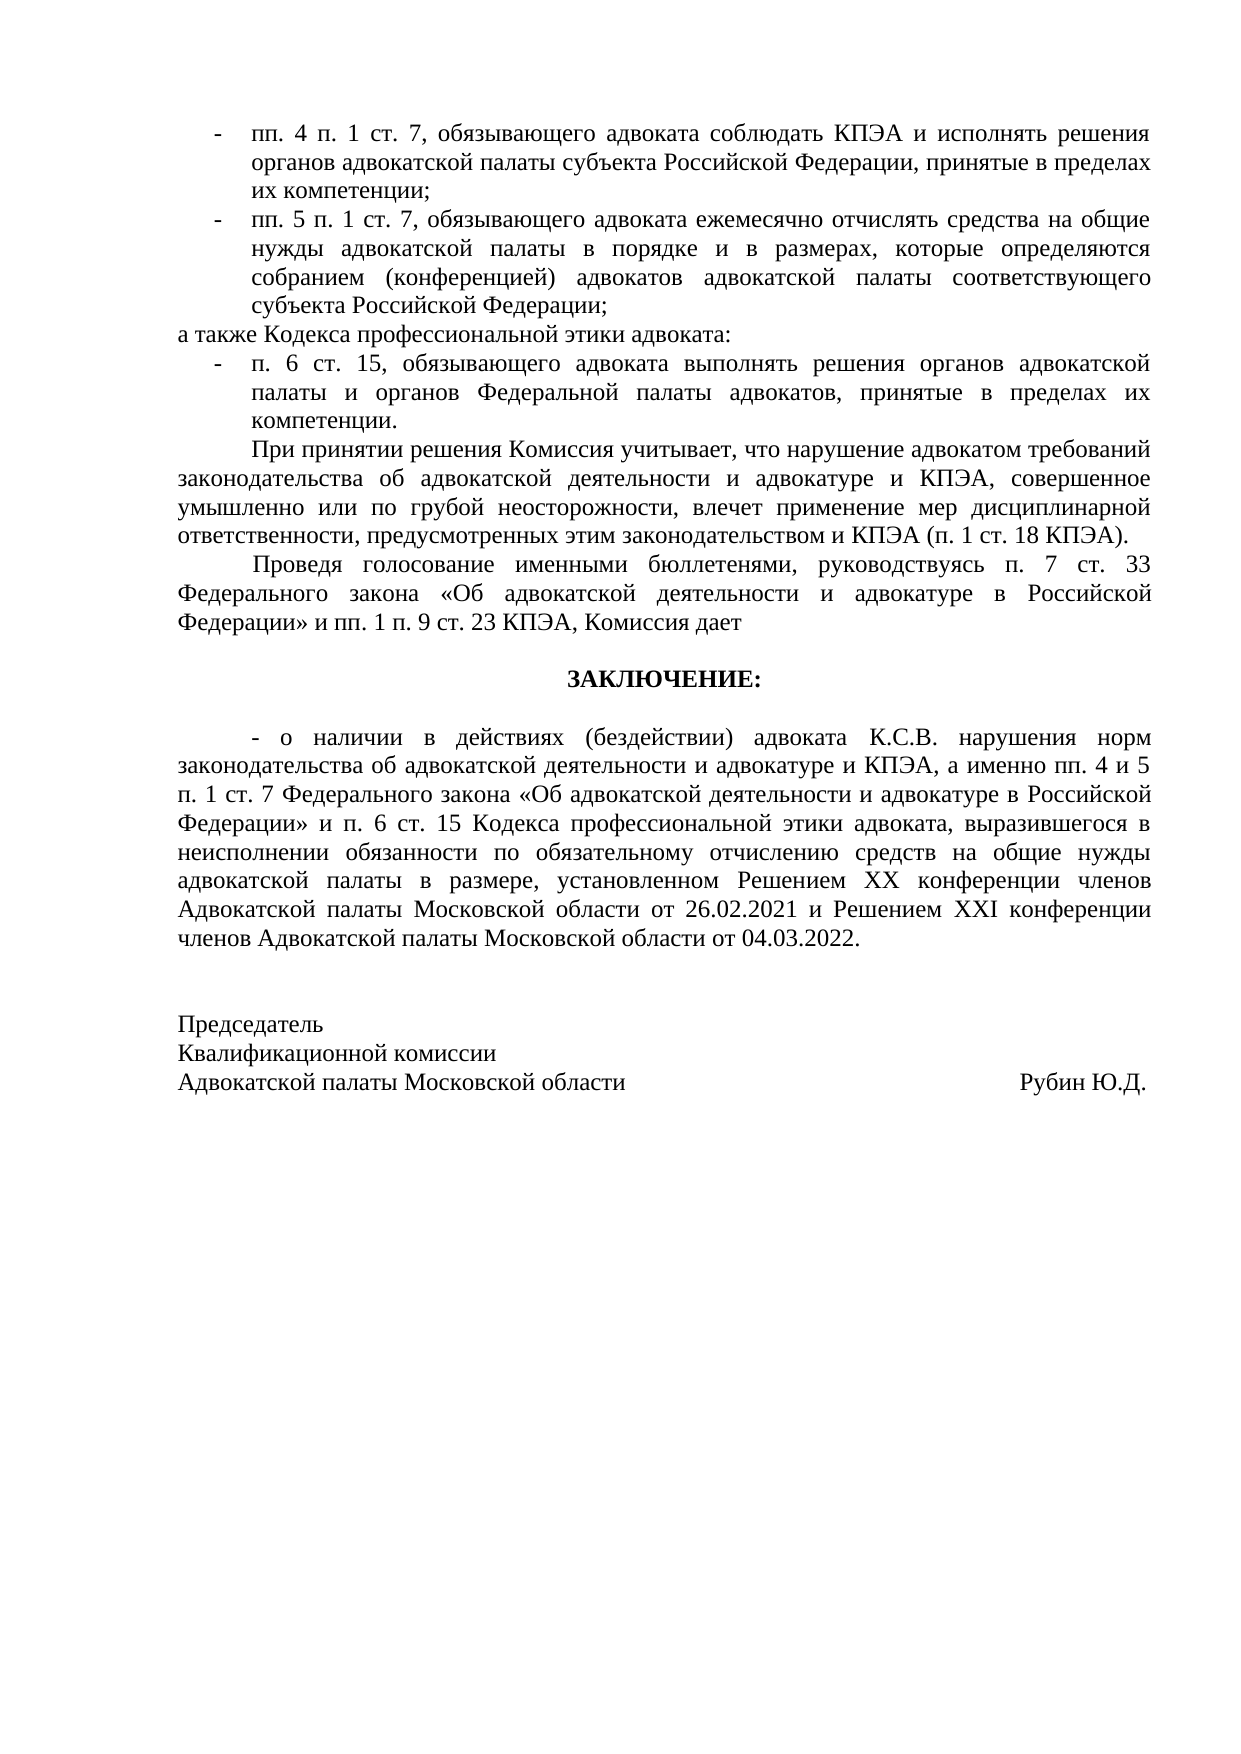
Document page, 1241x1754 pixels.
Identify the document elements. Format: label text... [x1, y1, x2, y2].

list пп. 5 п. 1 ст. 7, обязывающего адвоката ежемесячно отчислять средства на общие нужды адвокатской палаты в порядке и в размерах, которые определяются собранием (конференцией) адвокатов адвокатской палаты соответствующего субъекта Российской Федерации; [213, 204, 1152, 319]
text Квалификационной комиссии [177, 1038, 1152, 1067]
list п. 6 ст. 15, обязывающего адвоката выполнять решения органов адвокатской палаты и органов Федеральной палаты адвокатов, принятые в пределах их компетенции. [213, 348, 1152, 434]
text - о наличии в действиях (бездействии) адвоката К.С.В. нарушения норм законодательства об адвокатской деятельности и адвокатуре и КПЭА, а именно пп. 4 и 5 п. 1 ст. 7 Федерального закона «Об адвокатской деятельности и адвокатуре в Российской Федерации» и п. 6 ст. 15 Кодекса профессиональной этики адвоката, выразившегося в неисполнении обязанности по обязательному отчислению средств на общие нужды адвокатской палаты в размере, установленном Решением XX конференции членов Адвокатской палаты Московской области от 26.02.2021 и Решением XXI конференции членов Адвокатской палаты Московской области от 04.03.2022. [177, 722, 1152, 952]
text Проведя голосование именными бюллетенями, руководствуясь п. 7 ст. 33 Федерального закона «Об адвокатской деятельности и адвокатуре в Российской Федерации» и пп. 1 п. 9 ст. 23 КПЭА, Комиссия дает [177, 549, 1152, 636]
text а также Кодекса профессиональной этики адвоката: [177, 319, 1152, 348]
text Адвокатской палаты Московской области Рубин Ю.Д. [177, 1067, 1152, 1096]
text ЗАКЛЮЧЕНИЕ: [177, 664, 1152, 693]
text При принятии решения Комиссия учитывает, что нарушение адвокатом требований законодательства об адвокатской деятельности и адвокатуре и КПЭА, совершенное умышленно или по грубой неосторожности, влечет применение мер дисциплинарной ответственности, предусмотренных этим законодательством и КПЭА (п. 1 ст. 18 КПЭА). [177, 434, 1152, 549]
text Председатель [177, 1009, 1152, 1038]
list пп. 4 п. 1 ст. 7, обязывающего адвоката соблюдать КПЭА и исполнять решения органов адвокатской палаты субъекта Российской Федерации, принятые в пределах их компетенции; [213, 118, 1152, 204]
